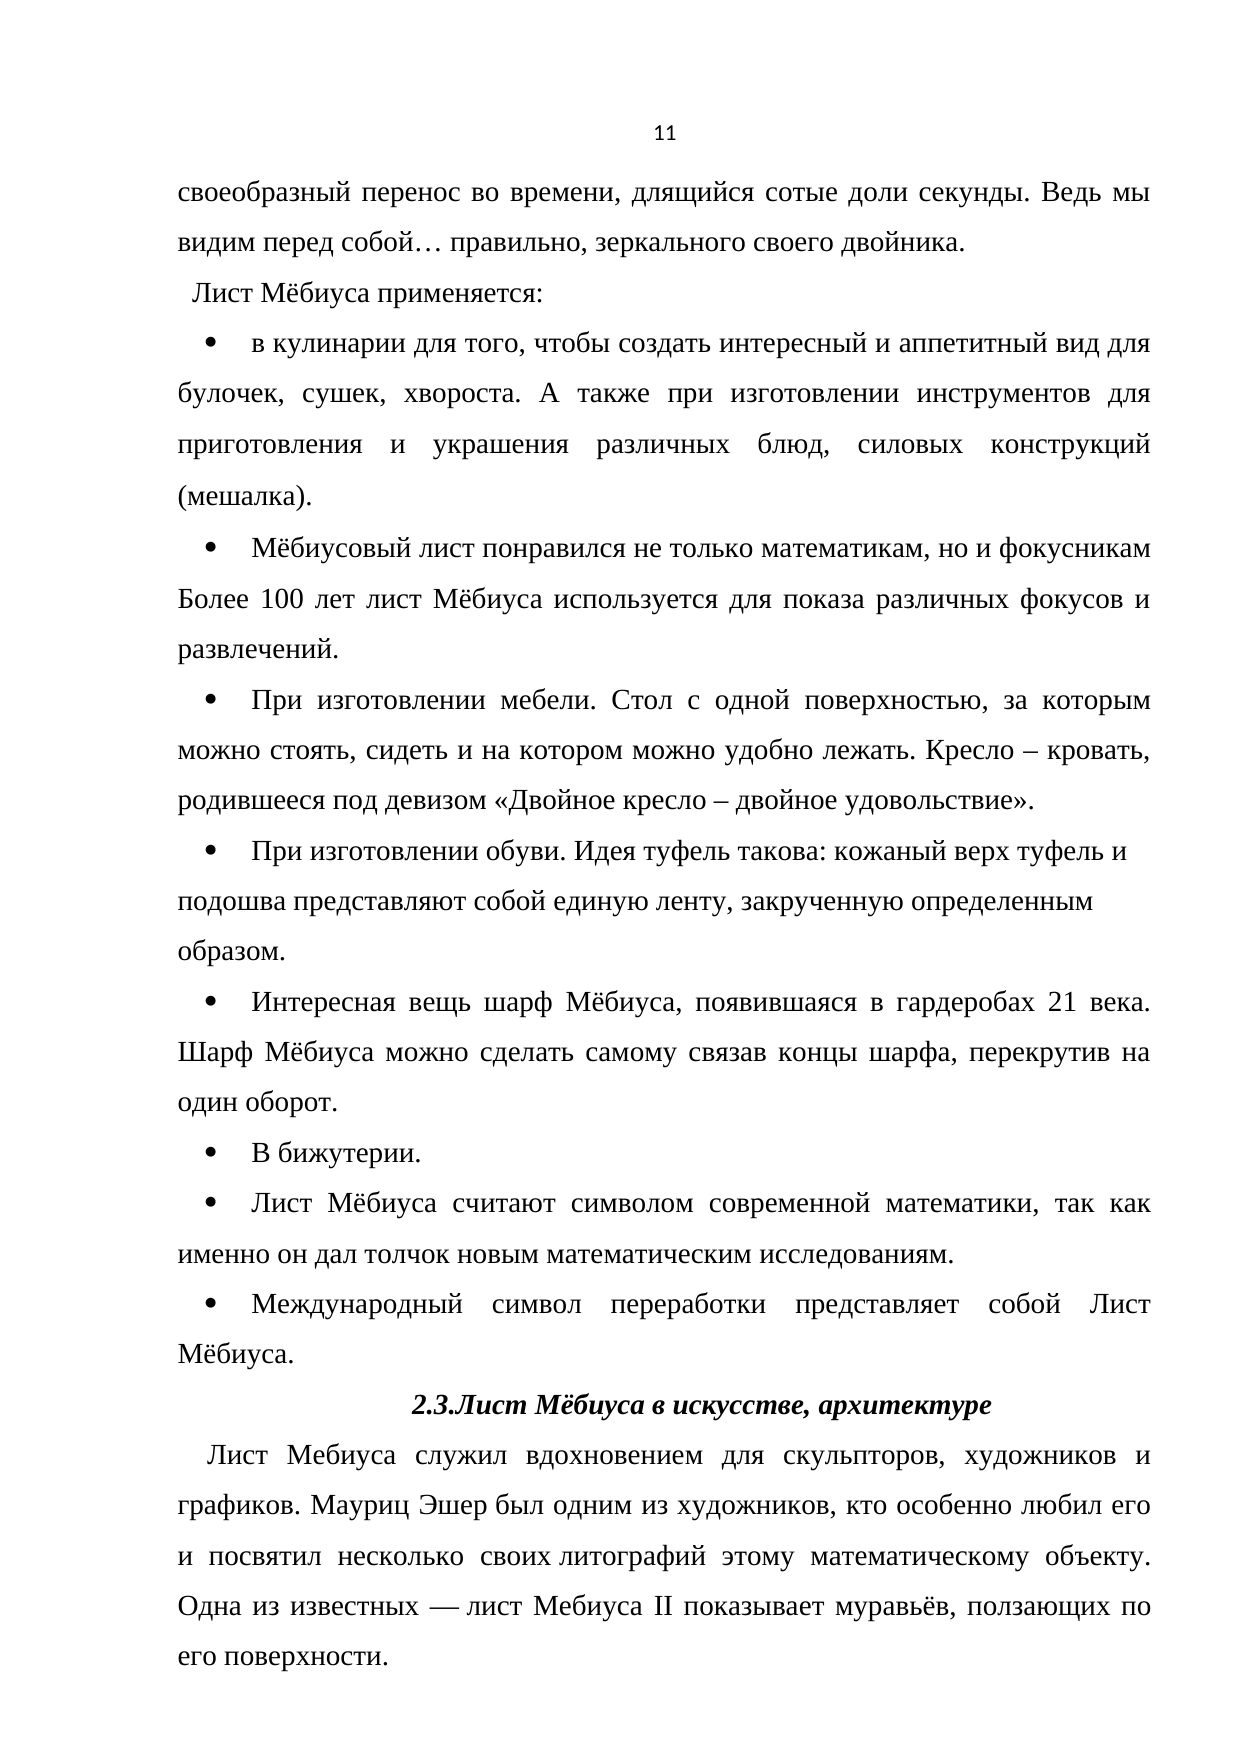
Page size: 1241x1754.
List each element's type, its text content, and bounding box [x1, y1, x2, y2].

list в кулинарии для того, чтобы создать интересный и аппетитный вид для булочек, сушек, хвороста. А также при изготовлении инструментов для приготовления и украшения различных блюд, силовых конструкций (мешалка). [177, 325, 1152, 513]
list 2.3.Лист Мёбиуса в искусстве, архитектуре [252, 1387, 1152, 1420]
list При изготовлении мебели. Стол с одной поверхностью, за которым можно стоять, сидеть и на котором можно удобно лежать. Кресло – кровать, родившееся под девизом «Двойное кресло – двойное удовольствие». [177, 682, 1152, 816]
text Лист Мёбиуса применяется: [177, 275, 1152, 308]
text Лист Мебиуса служил вдохновением для скульпторов, художников и графиков. Мауриц Эшер был одним из художников, кто особенно любил его и посвятил несколько своих литографий этому математическому объекту. Одна из известных — лист Мебиуса II показывает муравьёв, ползающих по его поверхности. [177, 1437, 1152, 1672]
list Интересная вещь шарф Мёбиуса, появившаяся в гардеробах 21 века. Шарф Мёбиуса можно сделать самому связав концы шарфа, перекрутив на один оборот. [177, 984, 1152, 1118]
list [177, 174, 1152, 258]
list Лист Мёбиуса считают символом современной математики, так как именно он дал толчок новым математическим исследованиям. [177, 1185, 1152, 1269]
list Международный символ переработки представляет собой Лист Мёбиуса. [177, 1286, 1152, 1370]
list При изготовлении обуви. Идея туфель такова: кожаный верх туфель и подошва представляют собой единую ленту, закрученную определенным образом. [177, 833, 1152, 967]
list В бижутерии. [177, 1135, 1152, 1168]
list Мёбиусовый лист понравился не только математикам, но и фокусникам Более 100 лет лист Мёбиуса используется для показа различных фокусов и развлечений. [177, 531, 1152, 665]
